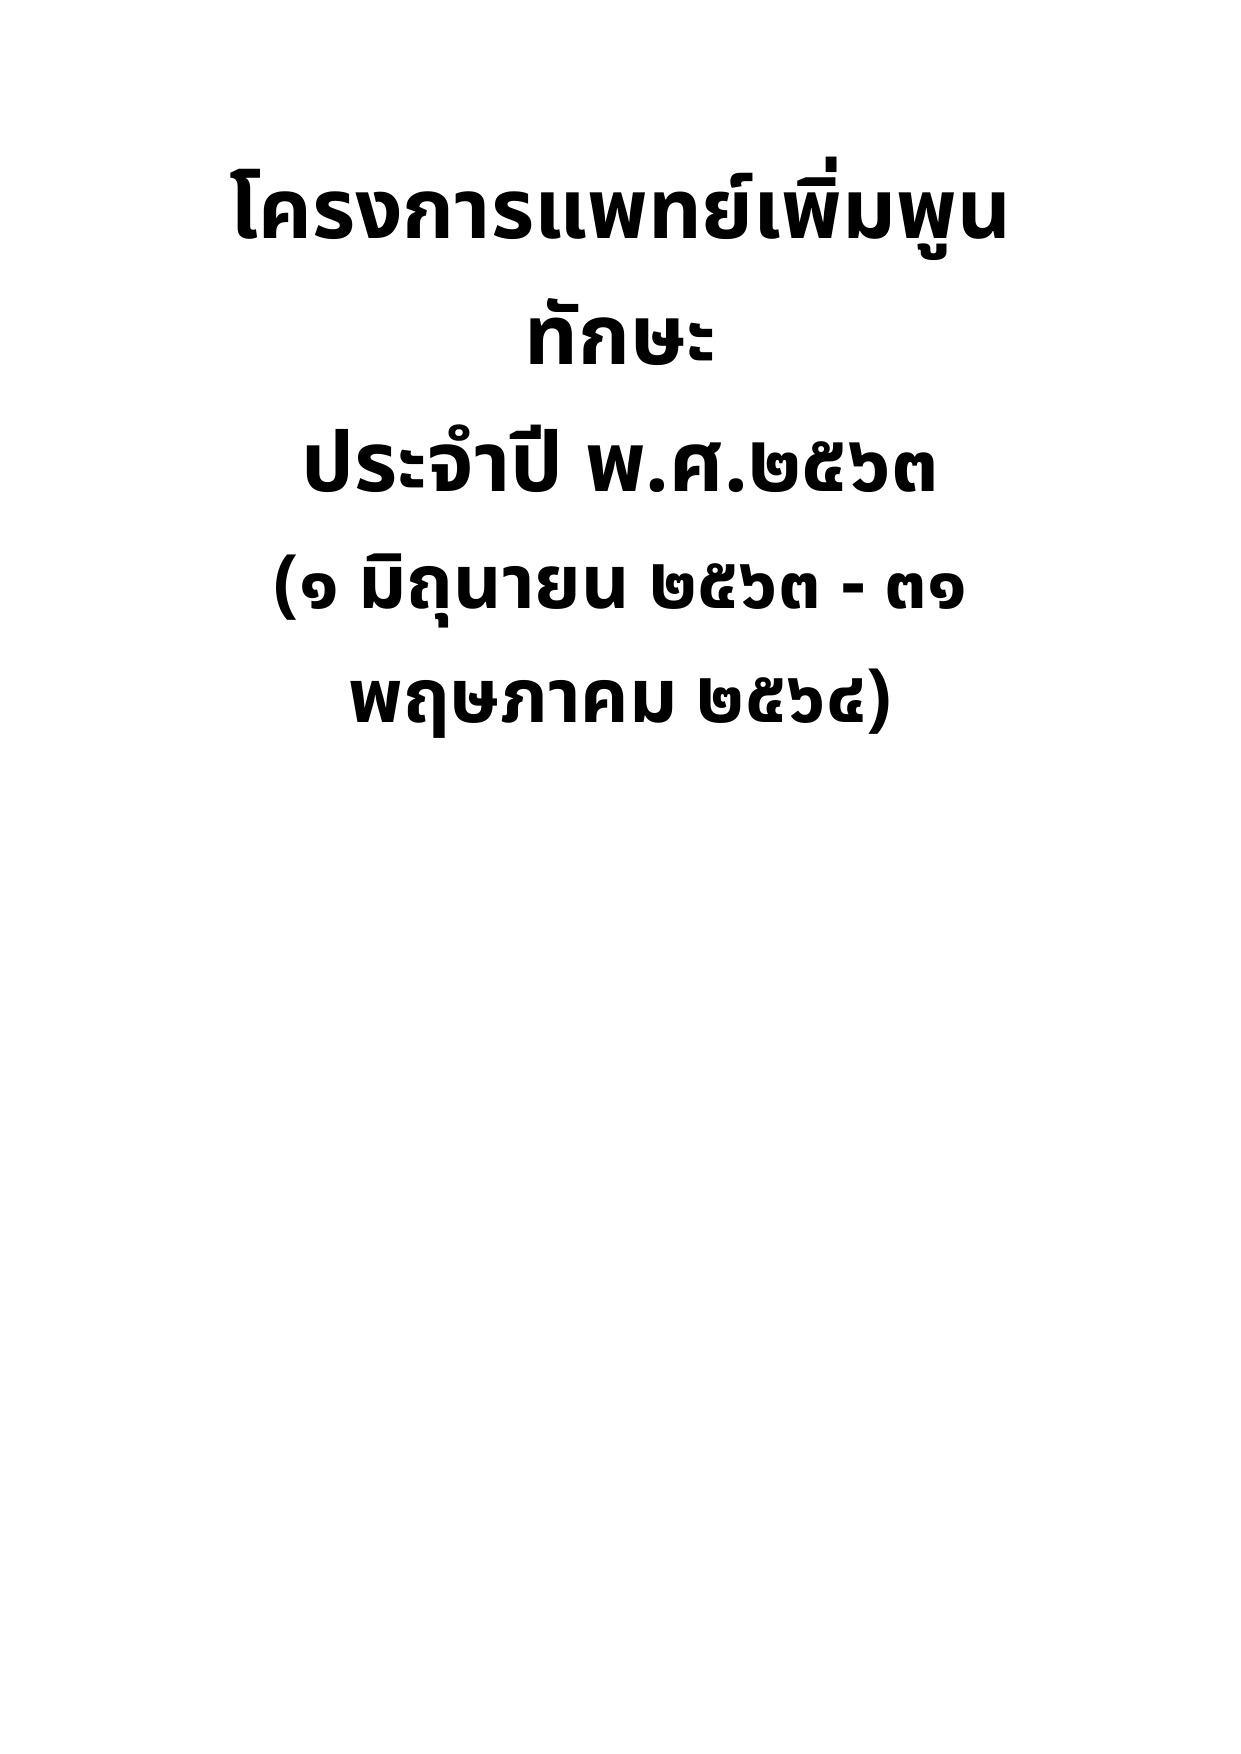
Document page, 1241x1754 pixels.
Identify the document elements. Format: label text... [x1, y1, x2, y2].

text (๑ มิถุนายน ๒๕๖๓ - ๓๑ พฤษภาคม ๒๕๖๔) [150, 528, 1090, 756]
text โครงการแพทย์เพิ่มพูนทักษะ [150, 150, 1090, 402]
text ประจำปี พ.ศ.๒๕๖๓ [150, 402, 1090, 528]
